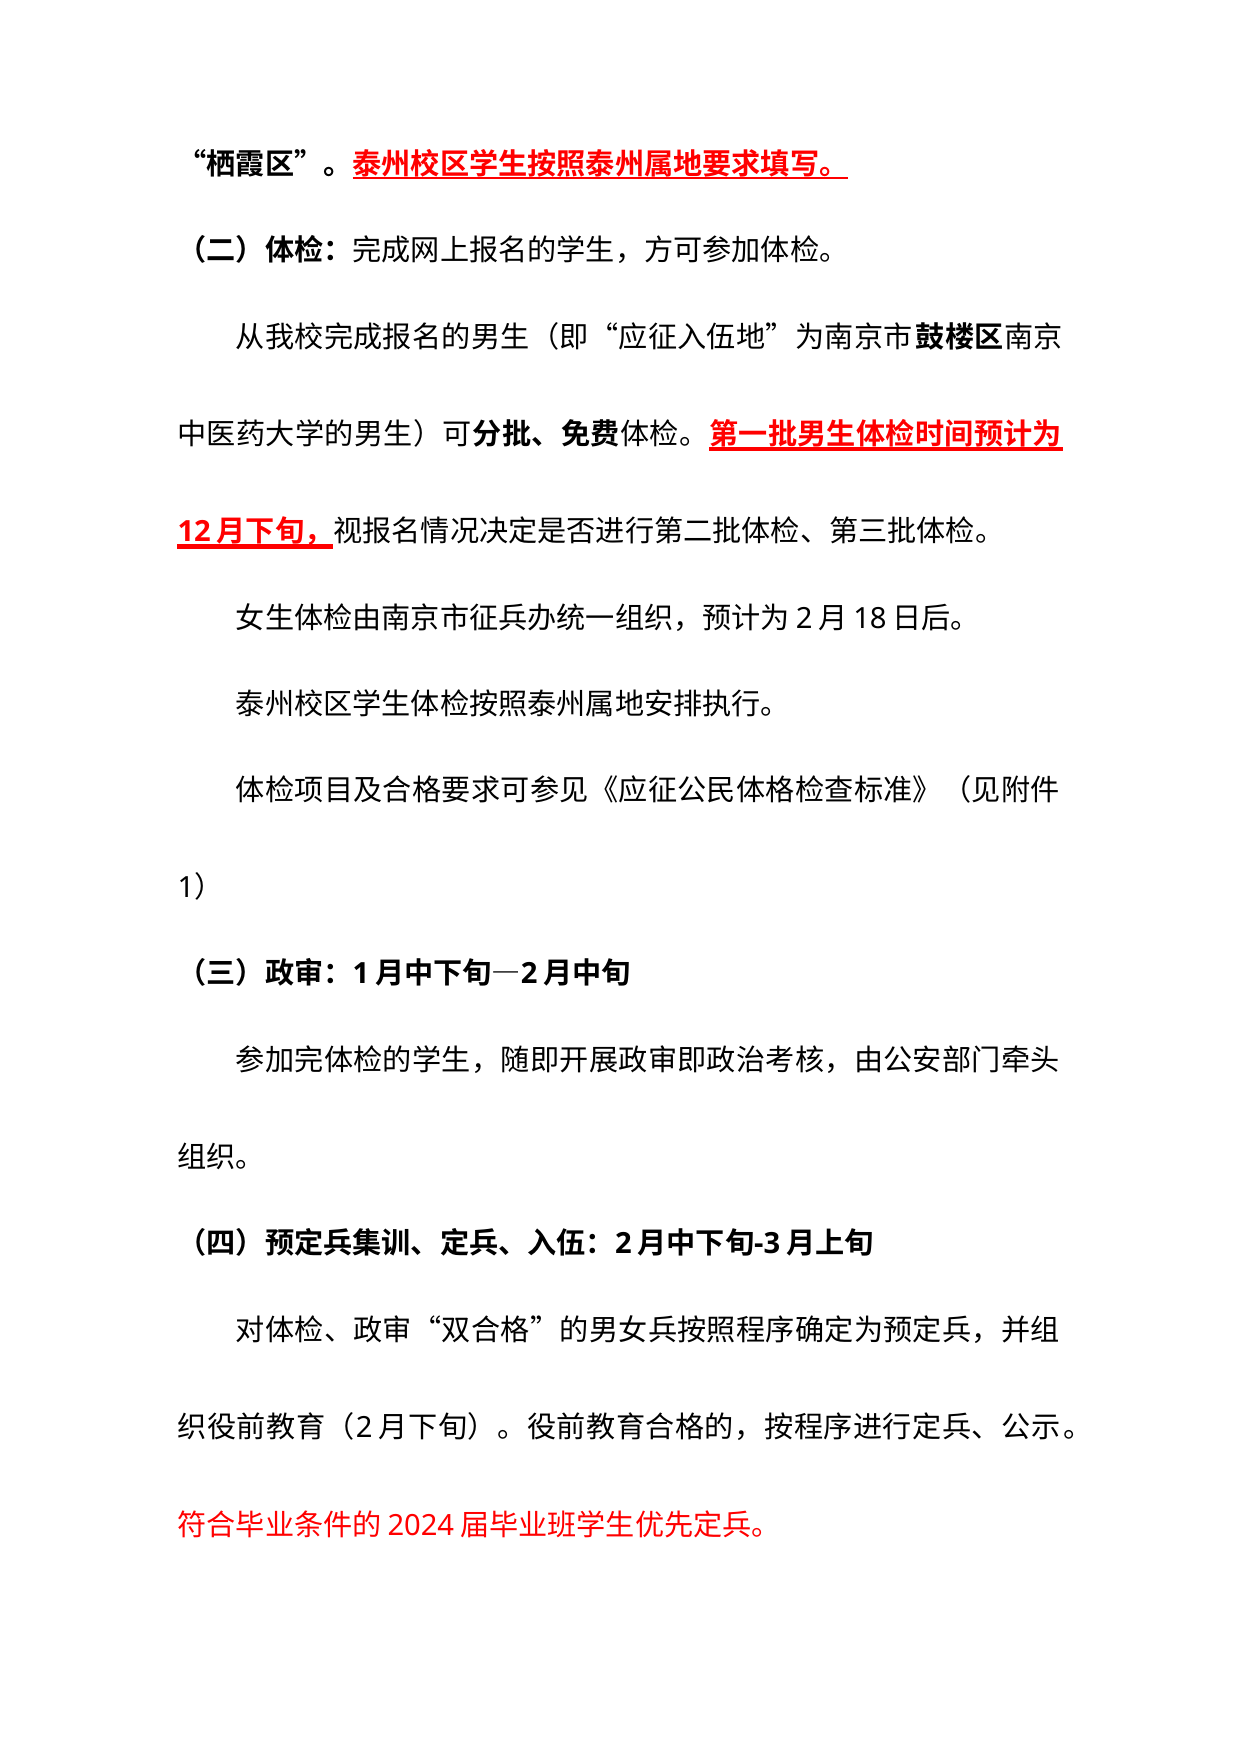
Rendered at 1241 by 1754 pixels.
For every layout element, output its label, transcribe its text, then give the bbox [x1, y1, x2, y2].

text 泰州校区学生体检按照泰州属地安排执行。 [177, 669, 1063, 734]
text 体检项目及合格要求可参见《应征公民体格检查标准》（见附件1） [177, 755, 1063, 918]
text （二）体检：完成网上报名的学生，方可参加体检。 [177, 216, 1063, 281]
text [177, 129, 1063, 194]
text 对体检、政审“双合格”的男女兵按照程序确定为预定兵，并组织役前教育（2月下旬）。役前教育合格的，按程序进行定兵、公示。符合毕业条件的2024届毕业班学生优先定兵。 [177, 1295, 1063, 1555]
text （四）预定兵集训、定兵、入伍：2月中下旬-3月上旬 [177, 1209, 1063, 1274]
text 从我校完成报名的男生（即“应征入伍地”为南京市鼓楼区南京中医药大学的男生）可分批、免费体检。第一批男生体检时间预计为12月下旬，视报名情况决定是否进行第二批体检、第三批体检。 [177, 302, 1063, 562]
text 女生体检由南京市征兵办统一组织，预计为2月18日后。 [177, 583, 1063, 648]
text （三）政审：1月中下旬—2月中旬 [177, 939, 1063, 1004]
text 参加完体检的学生，随即开展政审即政治考核，由公安部门牵头组织。 [177, 1025, 1063, 1187]
